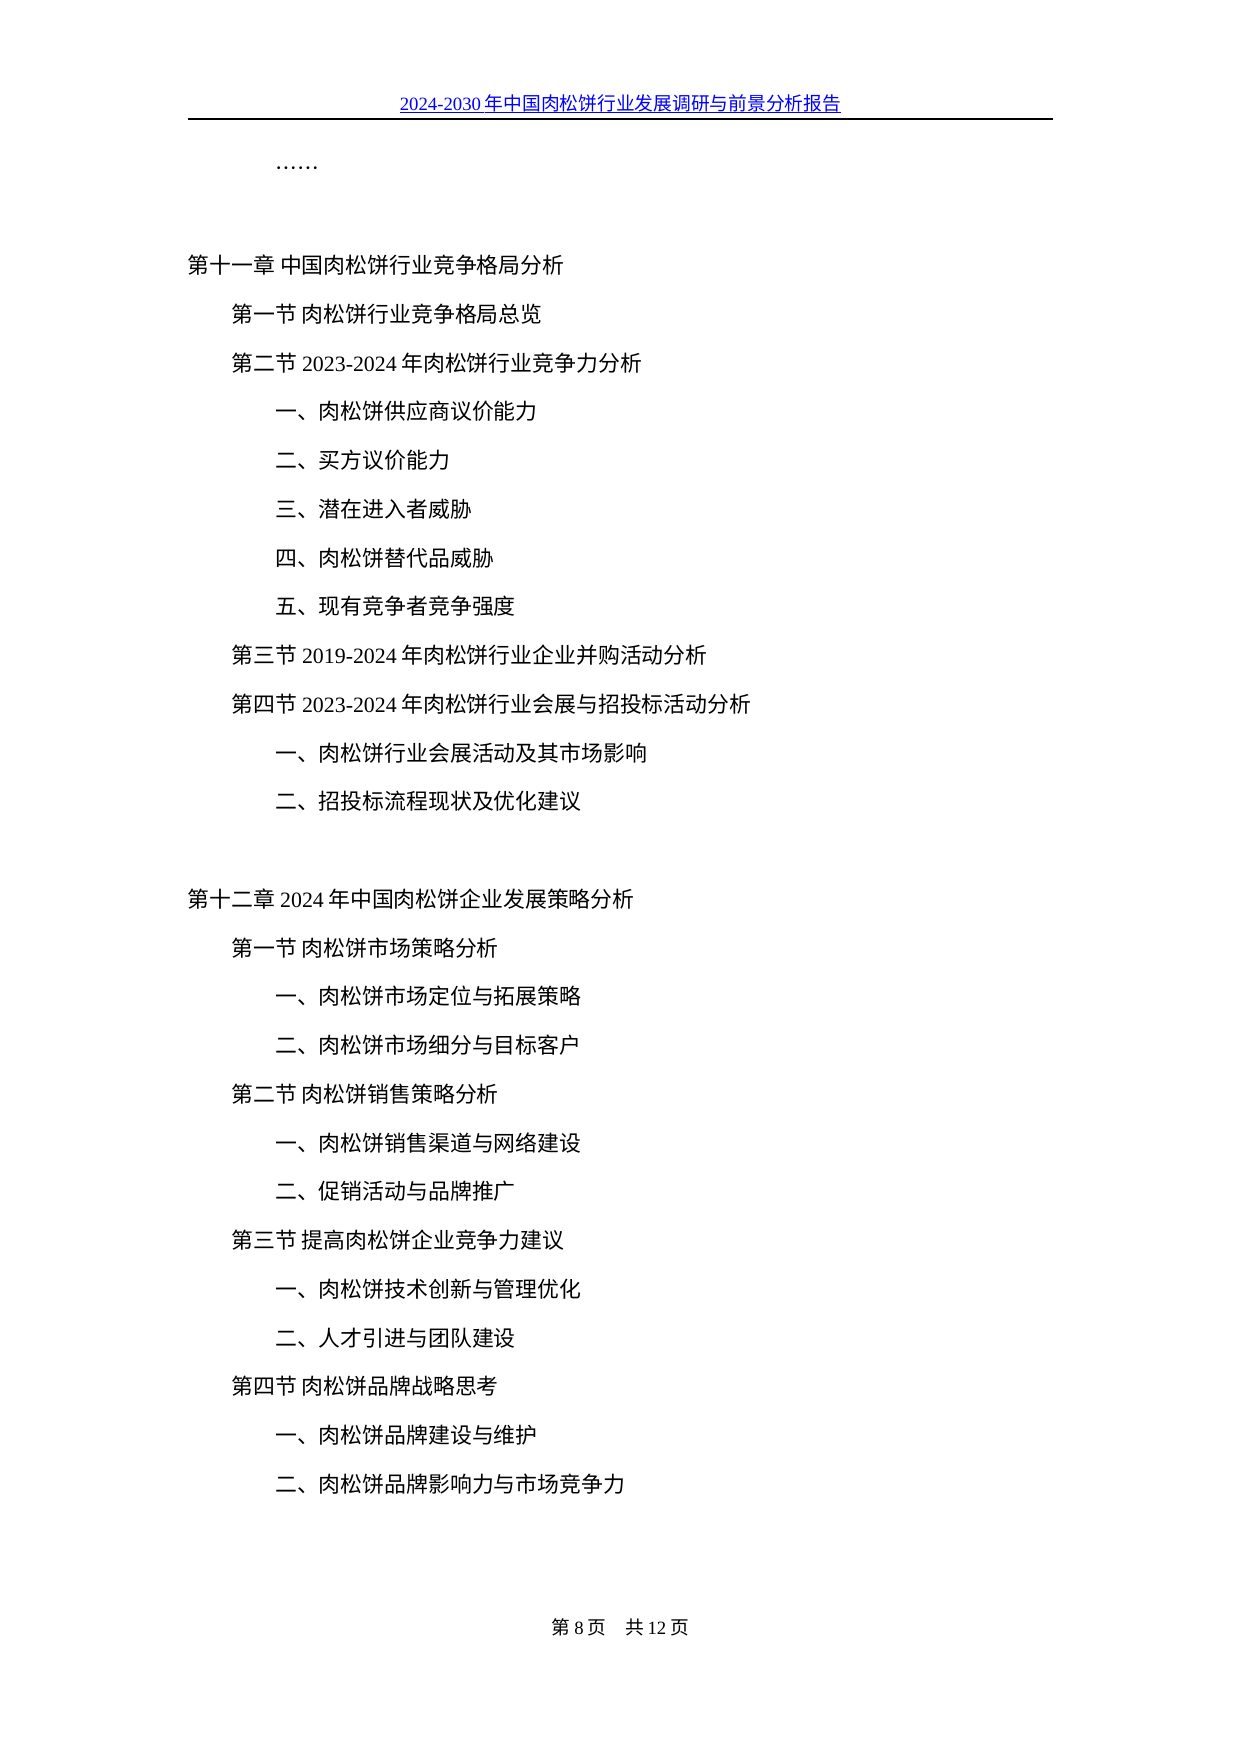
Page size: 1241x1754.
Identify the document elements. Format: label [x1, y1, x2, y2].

text [187, 150, 1053, 1499]
